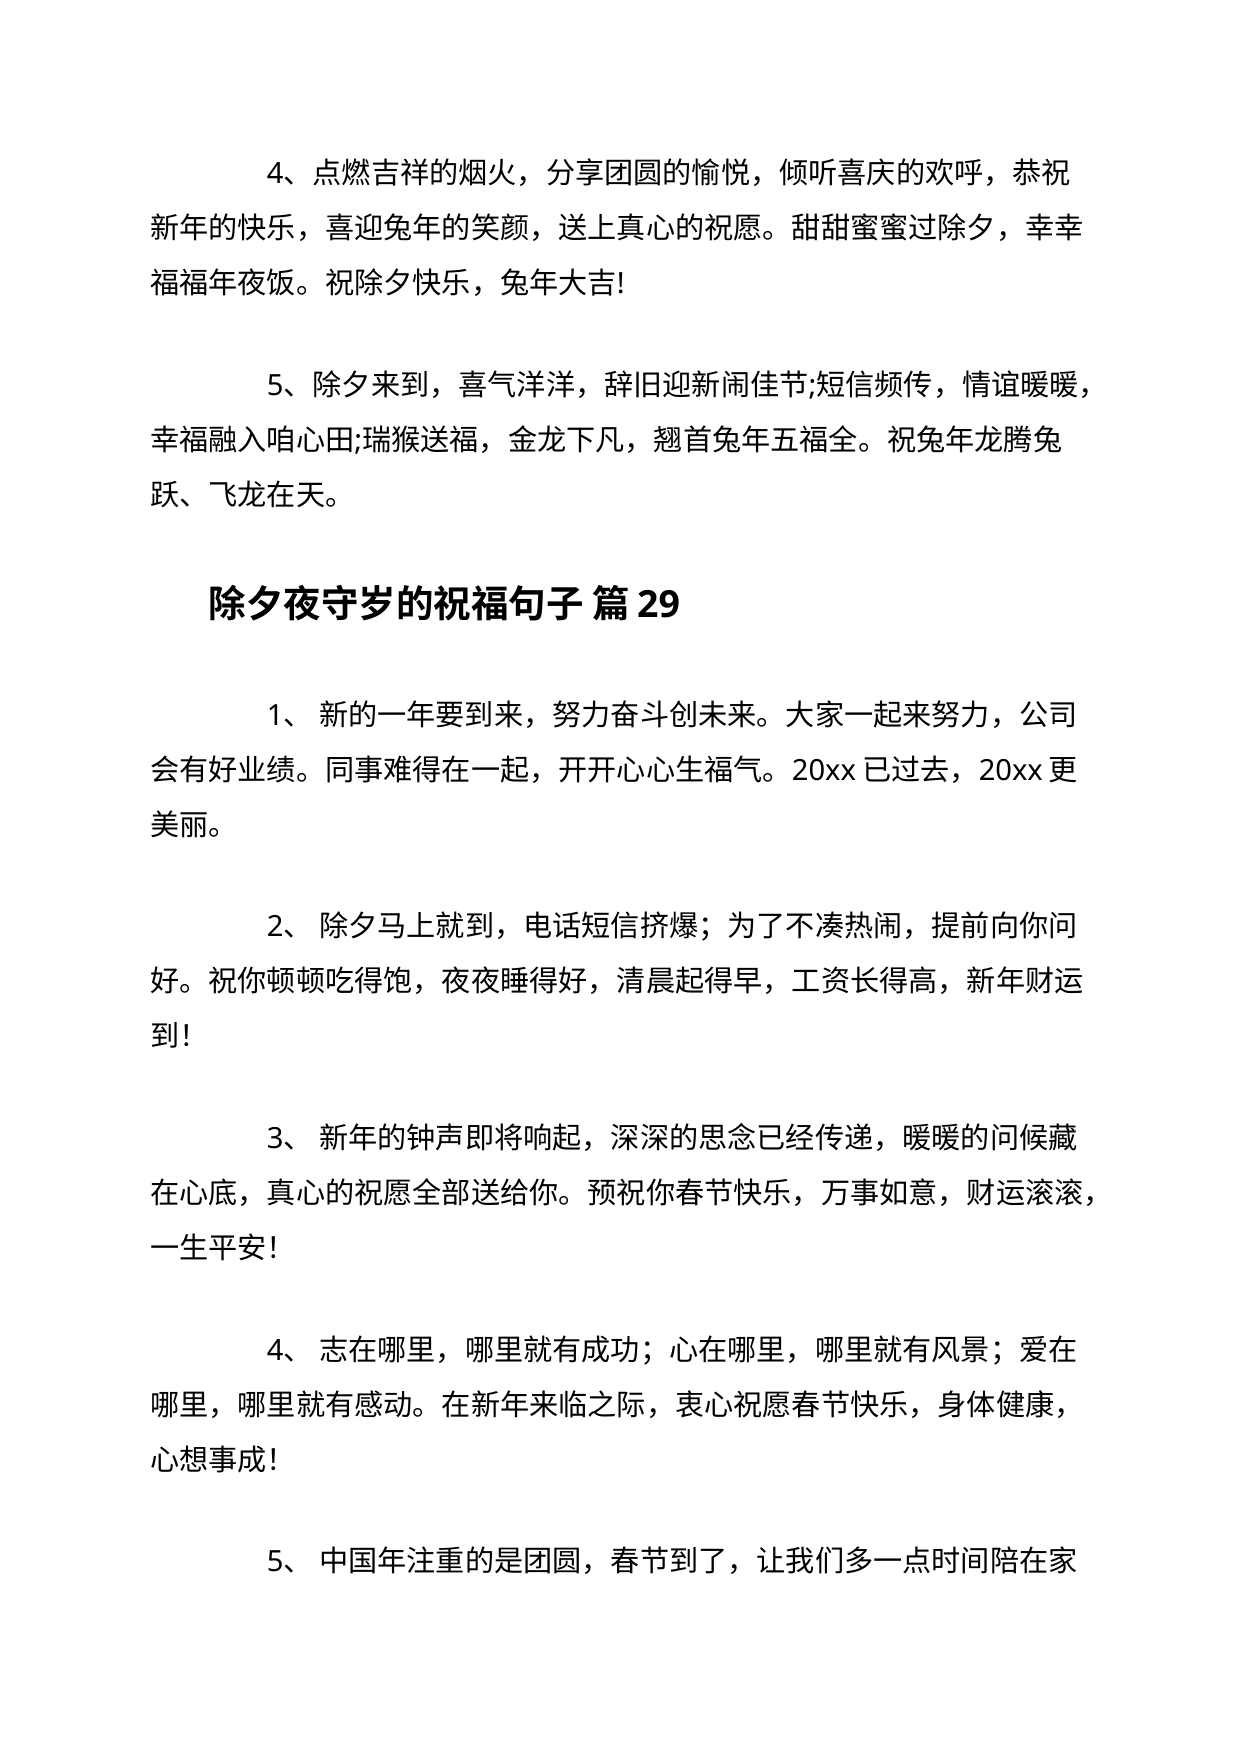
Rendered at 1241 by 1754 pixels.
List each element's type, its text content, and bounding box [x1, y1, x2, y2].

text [150, 1538, 1090, 1580]
text 4、点燃吉祥的烟火，分享团圆的愉悦，倾听喜庆的欢呼，恭祝新年的快乐，喜迎兔年的笑颜，送上真心的祝愿。甜甜蜜蜜过除夕，幸幸福福年夜饭。祝除夕快乐，兔年大吉! [150, 150, 1090, 302]
text 2、 除夕马上就到，电话短信挤爆；为了不凑热闹，提前向你问好。祝你顿顿吃得饱，夜夜睡得好，清晨起得早，工资长得高，新年财运到！ [150, 903, 1090, 1055]
text 1、 新的一年要到来，努力奋斗创未来。大家一起来努力，公司会有好业绩。同事难得在一起，开开心心生福气。20xx已过去，20xx更美丽。 [150, 691, 1090, 843]
text 3、 新年的钟声即将响起，深深的思念已经传递，暖暖的问候藏在心底，真心的祝愿全部送给你。预祝你春节快乐，万事如意，财运滚滚，一生平安！ [150, 1115, 1090, 1267]
text 4、 志在哪里，哪里就有成功；心在哪里，哪里就有风景；爱在哪里，哪里就有感动。在新年来临之际，衷心祝愿春节快乐，身体健康，心想事成！ [150, 1326, 1090, 1478]
text 5、除夕来到，喜气洋洋，辞旧迎新闹佳节;短信频传，情谊暖暖，幸福融入咱心田;瑞猴送福，金龙下凡，翘首兔年五福全。祝兔年龙腾兔跃、飞龙在天。 [150, 362, 1090, 514]
text 除夕夜守岁的祝福句子 篇29 [150, 574, 1090, 628]
